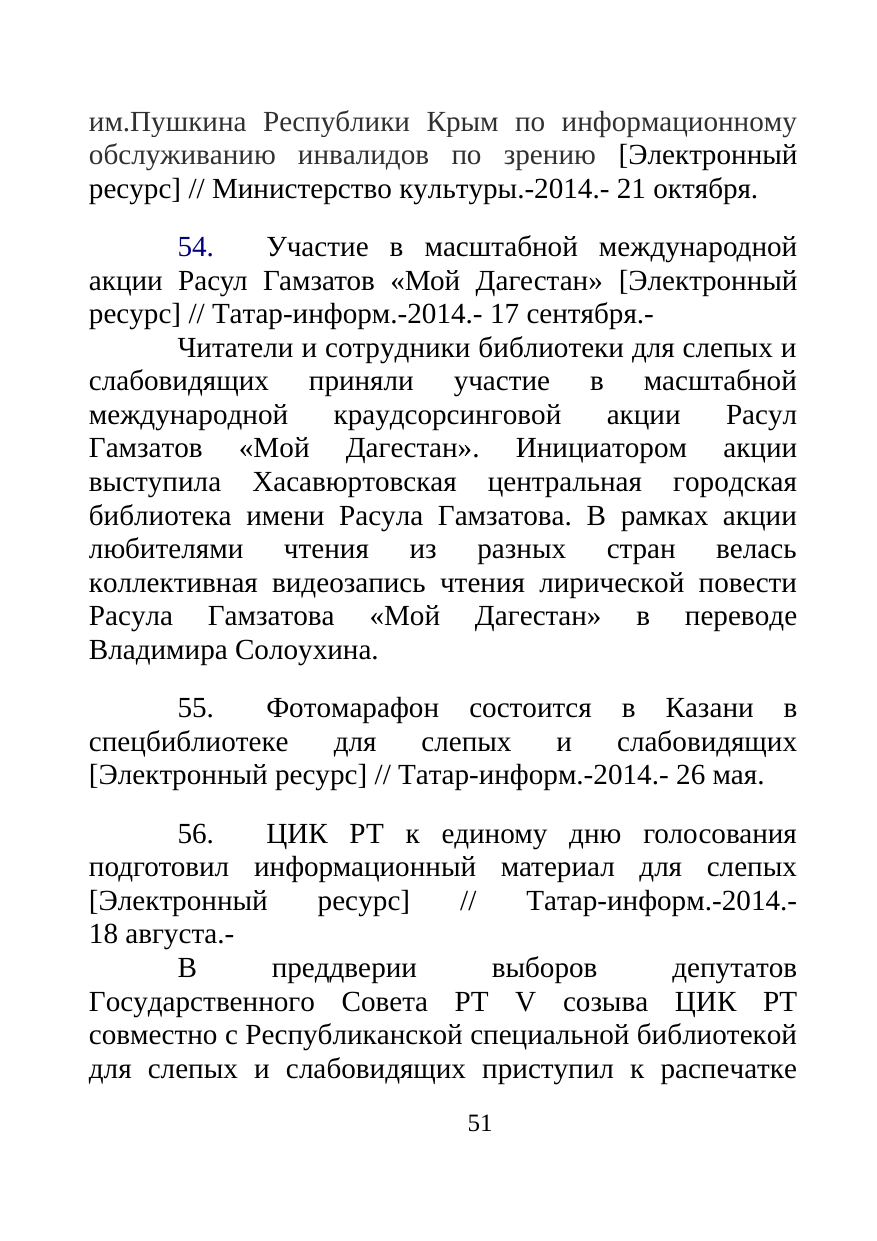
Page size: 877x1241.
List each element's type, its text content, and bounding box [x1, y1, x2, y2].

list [89, 950, 797, 1084]
list Читатели и сотрудники библиотеки для слепых и слабовидящих приняли участие в масштабной международной краудсорсинговой акции Расул Гамзатов «Мой Дагестан». Инициатором акции выступила Хасавюртовская центральная городская библиотека имени Расула Гамзатова. В рамках акции любителями чтения из разных стран велась коллективная видеозапись чтения лирической повести Расула Гамзатова «Мой Дагестан» в переводе Владимира Солоухина. [89, 330, 797, 665]
list Фотомарафон состоится в Казани в спецбиблиотеке для слепых и слабовидящих [Электронный ресурс] // Татар-информ.-2014.- 26 мая. [89, 690, 797, 791]
list ЦИК РТ к единому дню голосования подготовил информационный материал для слепых [Электронный ресурс] // Татар-информ.-2014.- 18 августа.- [89, 816, 797, 950]
list Участие в масштабной международной акции Расул Гамзатов «Мой Дагестан» [Электронный ресурс] // Татар-информ.-2014.- 17 сентября.- [89, 229, 797, 330]
